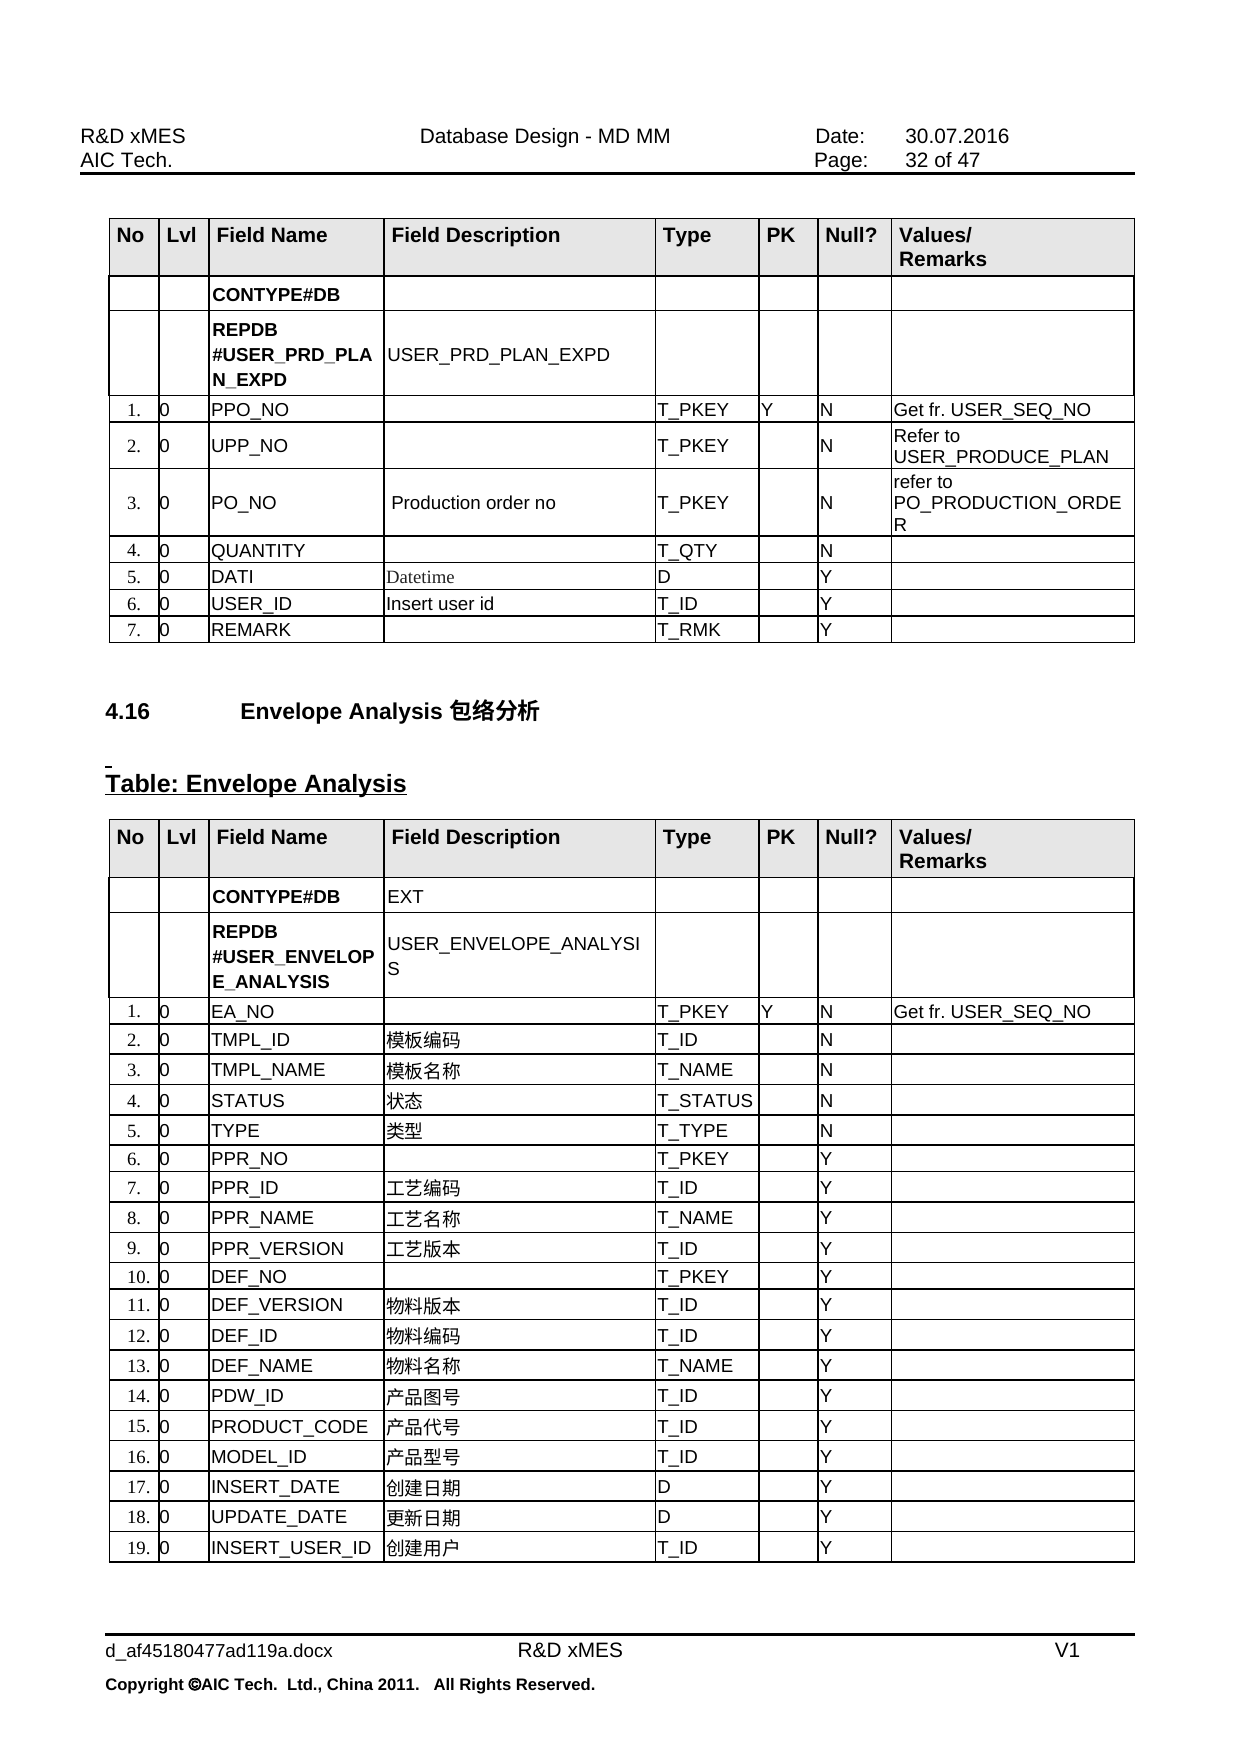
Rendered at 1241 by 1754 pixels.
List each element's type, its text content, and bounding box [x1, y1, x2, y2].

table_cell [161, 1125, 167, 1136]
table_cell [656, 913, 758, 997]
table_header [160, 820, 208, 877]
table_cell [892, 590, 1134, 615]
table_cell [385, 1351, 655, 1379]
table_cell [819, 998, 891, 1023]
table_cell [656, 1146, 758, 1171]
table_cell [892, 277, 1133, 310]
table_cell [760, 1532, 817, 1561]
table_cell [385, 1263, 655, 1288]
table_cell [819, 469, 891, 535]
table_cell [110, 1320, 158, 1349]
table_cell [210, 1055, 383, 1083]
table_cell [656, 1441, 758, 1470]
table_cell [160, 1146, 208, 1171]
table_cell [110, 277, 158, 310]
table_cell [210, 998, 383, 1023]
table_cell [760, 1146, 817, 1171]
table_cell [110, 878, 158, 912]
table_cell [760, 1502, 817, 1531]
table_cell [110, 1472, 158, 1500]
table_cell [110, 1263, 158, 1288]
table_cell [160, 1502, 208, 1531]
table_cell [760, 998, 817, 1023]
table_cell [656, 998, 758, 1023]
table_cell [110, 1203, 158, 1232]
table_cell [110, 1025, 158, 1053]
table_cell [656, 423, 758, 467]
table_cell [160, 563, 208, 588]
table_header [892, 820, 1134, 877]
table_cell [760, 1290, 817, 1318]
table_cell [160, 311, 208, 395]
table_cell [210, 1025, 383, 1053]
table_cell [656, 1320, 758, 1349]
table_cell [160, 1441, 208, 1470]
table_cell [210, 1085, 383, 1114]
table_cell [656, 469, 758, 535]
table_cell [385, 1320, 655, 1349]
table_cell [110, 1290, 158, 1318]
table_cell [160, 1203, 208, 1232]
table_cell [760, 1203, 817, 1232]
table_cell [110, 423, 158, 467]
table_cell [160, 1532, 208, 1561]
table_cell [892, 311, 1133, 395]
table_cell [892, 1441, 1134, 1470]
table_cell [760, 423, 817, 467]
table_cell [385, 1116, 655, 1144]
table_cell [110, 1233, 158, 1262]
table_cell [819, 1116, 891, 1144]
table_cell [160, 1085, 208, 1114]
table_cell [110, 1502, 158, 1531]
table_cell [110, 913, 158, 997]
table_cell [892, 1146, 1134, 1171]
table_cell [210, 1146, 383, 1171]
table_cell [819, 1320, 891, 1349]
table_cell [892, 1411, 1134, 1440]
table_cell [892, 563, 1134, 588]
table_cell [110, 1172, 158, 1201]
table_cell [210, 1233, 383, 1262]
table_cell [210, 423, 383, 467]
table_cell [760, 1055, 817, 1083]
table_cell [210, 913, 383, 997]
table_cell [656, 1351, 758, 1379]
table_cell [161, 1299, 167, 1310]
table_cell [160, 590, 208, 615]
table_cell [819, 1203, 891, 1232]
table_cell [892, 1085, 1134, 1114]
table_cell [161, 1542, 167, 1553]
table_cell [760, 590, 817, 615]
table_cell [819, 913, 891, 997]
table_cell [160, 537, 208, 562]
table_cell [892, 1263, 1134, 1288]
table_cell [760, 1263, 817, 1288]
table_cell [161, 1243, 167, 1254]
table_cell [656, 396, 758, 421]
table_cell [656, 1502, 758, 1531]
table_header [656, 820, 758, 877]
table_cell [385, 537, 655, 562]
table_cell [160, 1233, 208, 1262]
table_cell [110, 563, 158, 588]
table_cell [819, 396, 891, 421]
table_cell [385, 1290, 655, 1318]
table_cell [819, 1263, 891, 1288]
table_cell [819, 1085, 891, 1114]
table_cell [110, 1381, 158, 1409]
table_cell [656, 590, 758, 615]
text Table: Envelope Analysis [105, 769, 1135, 798]
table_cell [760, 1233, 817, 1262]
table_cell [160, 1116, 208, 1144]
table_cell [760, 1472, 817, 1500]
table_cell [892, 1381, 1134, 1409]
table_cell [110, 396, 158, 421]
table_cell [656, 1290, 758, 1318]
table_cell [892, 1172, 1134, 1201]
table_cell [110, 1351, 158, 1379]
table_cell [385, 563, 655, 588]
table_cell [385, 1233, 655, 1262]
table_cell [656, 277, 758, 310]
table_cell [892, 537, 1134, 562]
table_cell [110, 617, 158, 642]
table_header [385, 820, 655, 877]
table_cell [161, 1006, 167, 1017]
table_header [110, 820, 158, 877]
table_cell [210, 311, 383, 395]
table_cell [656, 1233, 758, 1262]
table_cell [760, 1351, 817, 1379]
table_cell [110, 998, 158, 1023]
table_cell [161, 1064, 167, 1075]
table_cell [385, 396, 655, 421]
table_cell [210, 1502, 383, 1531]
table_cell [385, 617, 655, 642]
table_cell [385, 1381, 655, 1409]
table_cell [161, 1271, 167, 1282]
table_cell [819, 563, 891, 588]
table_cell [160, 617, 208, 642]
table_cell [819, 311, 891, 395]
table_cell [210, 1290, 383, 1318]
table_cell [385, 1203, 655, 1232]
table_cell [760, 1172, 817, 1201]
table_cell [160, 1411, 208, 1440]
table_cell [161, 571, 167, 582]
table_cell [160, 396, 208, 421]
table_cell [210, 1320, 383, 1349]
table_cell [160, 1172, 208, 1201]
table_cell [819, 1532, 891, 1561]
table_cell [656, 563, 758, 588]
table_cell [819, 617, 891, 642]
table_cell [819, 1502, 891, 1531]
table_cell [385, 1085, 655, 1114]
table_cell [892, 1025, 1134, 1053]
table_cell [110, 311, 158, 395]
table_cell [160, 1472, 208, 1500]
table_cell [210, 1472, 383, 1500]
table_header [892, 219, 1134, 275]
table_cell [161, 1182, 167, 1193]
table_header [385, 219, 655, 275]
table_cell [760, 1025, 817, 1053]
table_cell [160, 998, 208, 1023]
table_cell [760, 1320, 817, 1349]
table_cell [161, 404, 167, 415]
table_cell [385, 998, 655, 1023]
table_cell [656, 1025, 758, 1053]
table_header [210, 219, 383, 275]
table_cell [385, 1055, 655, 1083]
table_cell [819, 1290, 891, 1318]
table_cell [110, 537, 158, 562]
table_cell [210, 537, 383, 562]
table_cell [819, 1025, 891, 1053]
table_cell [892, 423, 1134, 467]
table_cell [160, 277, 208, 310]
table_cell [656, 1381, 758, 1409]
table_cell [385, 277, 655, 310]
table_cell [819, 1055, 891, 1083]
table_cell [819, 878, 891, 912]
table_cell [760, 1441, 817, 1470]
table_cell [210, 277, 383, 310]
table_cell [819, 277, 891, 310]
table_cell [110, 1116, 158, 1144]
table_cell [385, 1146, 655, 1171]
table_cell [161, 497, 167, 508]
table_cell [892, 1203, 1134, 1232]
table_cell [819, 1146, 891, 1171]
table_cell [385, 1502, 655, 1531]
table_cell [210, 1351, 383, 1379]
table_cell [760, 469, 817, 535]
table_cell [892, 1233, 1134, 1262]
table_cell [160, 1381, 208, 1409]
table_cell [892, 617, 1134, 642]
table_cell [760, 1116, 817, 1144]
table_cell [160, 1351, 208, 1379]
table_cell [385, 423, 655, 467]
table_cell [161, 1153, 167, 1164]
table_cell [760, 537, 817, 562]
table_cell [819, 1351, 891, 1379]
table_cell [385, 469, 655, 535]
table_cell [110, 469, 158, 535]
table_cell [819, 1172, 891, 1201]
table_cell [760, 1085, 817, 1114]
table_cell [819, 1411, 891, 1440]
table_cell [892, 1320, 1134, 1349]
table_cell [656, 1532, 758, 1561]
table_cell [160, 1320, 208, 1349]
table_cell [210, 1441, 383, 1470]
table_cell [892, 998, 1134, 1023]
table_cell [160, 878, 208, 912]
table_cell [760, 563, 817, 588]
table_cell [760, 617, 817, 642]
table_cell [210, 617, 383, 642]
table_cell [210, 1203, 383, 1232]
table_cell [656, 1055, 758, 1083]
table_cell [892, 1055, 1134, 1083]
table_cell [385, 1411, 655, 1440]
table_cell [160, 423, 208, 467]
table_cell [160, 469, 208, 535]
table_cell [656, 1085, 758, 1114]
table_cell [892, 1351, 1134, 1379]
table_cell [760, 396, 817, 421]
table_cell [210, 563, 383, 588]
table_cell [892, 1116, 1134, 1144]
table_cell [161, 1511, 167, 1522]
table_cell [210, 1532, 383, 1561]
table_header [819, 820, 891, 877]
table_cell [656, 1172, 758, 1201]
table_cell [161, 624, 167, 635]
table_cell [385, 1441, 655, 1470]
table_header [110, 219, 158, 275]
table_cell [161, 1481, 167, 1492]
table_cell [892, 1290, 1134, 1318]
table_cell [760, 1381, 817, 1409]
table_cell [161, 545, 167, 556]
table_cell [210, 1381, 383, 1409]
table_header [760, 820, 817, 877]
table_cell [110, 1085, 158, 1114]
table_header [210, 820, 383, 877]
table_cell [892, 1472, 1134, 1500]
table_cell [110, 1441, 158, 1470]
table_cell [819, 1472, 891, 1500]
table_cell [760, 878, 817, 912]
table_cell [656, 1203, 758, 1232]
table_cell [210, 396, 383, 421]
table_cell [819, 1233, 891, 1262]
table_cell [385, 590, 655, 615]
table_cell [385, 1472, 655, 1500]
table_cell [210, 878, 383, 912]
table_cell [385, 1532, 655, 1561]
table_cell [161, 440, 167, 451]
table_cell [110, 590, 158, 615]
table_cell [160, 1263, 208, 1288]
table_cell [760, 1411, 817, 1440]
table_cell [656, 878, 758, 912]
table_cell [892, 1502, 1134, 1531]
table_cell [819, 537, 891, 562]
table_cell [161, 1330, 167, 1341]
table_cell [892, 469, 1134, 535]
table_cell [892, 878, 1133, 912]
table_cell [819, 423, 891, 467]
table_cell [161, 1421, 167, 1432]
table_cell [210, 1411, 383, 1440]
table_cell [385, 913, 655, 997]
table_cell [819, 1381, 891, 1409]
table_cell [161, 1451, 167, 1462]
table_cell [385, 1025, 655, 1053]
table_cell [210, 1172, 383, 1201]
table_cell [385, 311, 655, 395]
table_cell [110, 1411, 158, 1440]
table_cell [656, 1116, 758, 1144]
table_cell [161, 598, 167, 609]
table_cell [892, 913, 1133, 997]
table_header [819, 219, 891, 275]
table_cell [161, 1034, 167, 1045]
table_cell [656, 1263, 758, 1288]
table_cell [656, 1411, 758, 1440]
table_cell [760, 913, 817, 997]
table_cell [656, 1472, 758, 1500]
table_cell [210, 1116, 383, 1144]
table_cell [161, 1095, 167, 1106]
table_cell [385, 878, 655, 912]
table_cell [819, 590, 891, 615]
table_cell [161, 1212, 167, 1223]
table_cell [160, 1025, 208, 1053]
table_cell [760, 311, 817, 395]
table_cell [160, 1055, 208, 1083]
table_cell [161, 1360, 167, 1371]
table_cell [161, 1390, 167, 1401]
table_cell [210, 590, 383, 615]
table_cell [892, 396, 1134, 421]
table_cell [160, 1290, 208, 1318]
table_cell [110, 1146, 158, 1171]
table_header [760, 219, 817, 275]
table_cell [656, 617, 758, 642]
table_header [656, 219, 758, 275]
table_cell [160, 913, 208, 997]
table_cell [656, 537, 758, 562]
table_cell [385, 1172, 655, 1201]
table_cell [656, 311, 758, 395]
subtitle Envelope Analysis 包络分析 [105, 693, 1135, 726]
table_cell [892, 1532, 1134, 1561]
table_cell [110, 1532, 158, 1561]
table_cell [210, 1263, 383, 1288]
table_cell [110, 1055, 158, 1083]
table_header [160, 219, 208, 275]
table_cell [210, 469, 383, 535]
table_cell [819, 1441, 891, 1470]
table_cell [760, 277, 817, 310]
